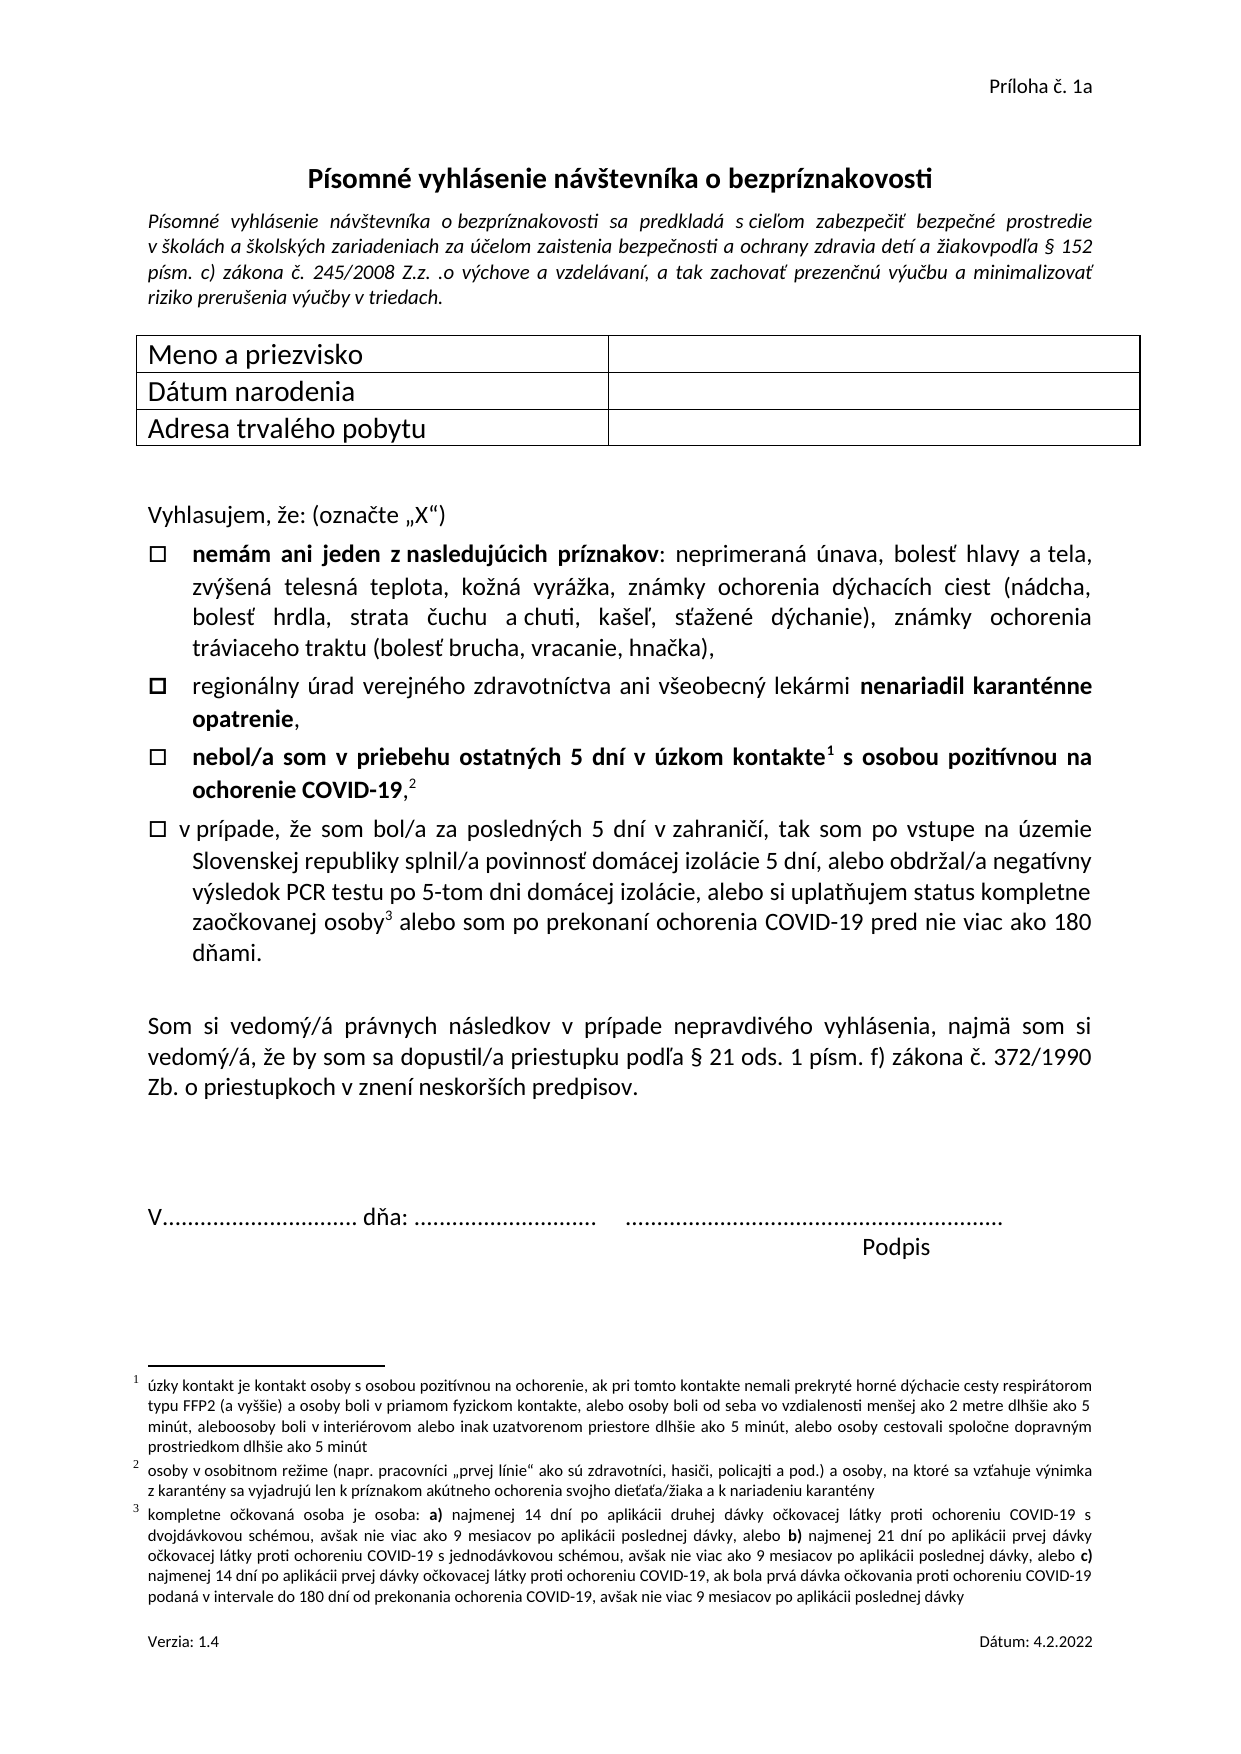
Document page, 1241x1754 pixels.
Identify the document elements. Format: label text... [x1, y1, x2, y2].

text Vyhlasujem, že: (označte „X“) [148, 499, 1093, 530]
text Písomné vyhlásenie návštevníka o bezpríznakovosti [148, 160, 1093, 196]
text □ v prípade, že som bol/a za posledných 5 dní v zahraničí, tak som po vstupe na územie Slovenskej republiky splnil/a povinnosť domácej izolácie 5 dní, alebo obdržal/a negatívny výsledok PCR testu po 5-tom dni domácej izolácie, alebo si uplatňujem status kompletne zaočkovanej osoby alebo som po prekonaní ochorenia COVID-19 pred nie viac ako 180 dňami. [148, 805, 1093, 967]
table_cell Adresa trvalého pobytu [137, 410, 608, 445]
text Podpis [148, 1231, 1093, 1262]
text □ nebol/a som v priebehu ostatných 5 dní v úzkom kontakte s osobou pozitívnou na ochorenie COVID-19, [148, 733, 1093, 805]
table_header [609, 336, 1139, 372]
text Som si vedomý/á právnych následkov v prípade nepravdivého vyhlásenia, najmä som si vedomý/á, že by som sa dopustil/a priestupku podľa § 21 ods. 1 písm. f) zákona č. 372/1990 Zb. o priestupkoch v znení neskorších predpisov. [148, 1011, 1093, 1102]
text V............................... dňa: ............................. ............................................................ [148, 1201, 1093, 1231]
text □ nemám ani jeden z nasledujúcich príznakov: neprimeraná únava, bolesť hlavy a tela, zvýšená telesná teplota, kožná vyrážka, známky ochorenia dýchacích ciest (nádcha, bolesť hrdla, strata čuchu a chuti, kašeľ, sťažené dýchanie), známky ochorenia tráviaceho traktu (bolesť brucha, vracanie, hnačka), [148, 530, 1093, 662]
table_cell [609, 410, 1139, 445]
table_cell Dátum narodenia [137, 373, 608, 409]
text □ regionálny úrad verejného zdravotníctva ani všeobecný lekármi nenariadil karanténne opatrenie, [148, 662, 1093, 733]
table_cell [609, 373, 1139, 409]
table_header Meno a priezvisko [137, 336, 608, 372]
text Písomné vyhlásenie návštevníka o bezpríznakovosti sa predkladá s cieľom zabezpečiť bezpečné prostredie v školách a školských zariadeniach za účelom zaistenia bezpečnosti a ochrany zdravia detí a žiakovpodľa § 152 písm. c) zákona č. 245/2008 Z.z. .o výchove a vzdelávaní, a tak zachovať prezenčnú výučbu a minimalizovať riziko prerušenia výučby v triedach. [148, 208, 1093, 310]
